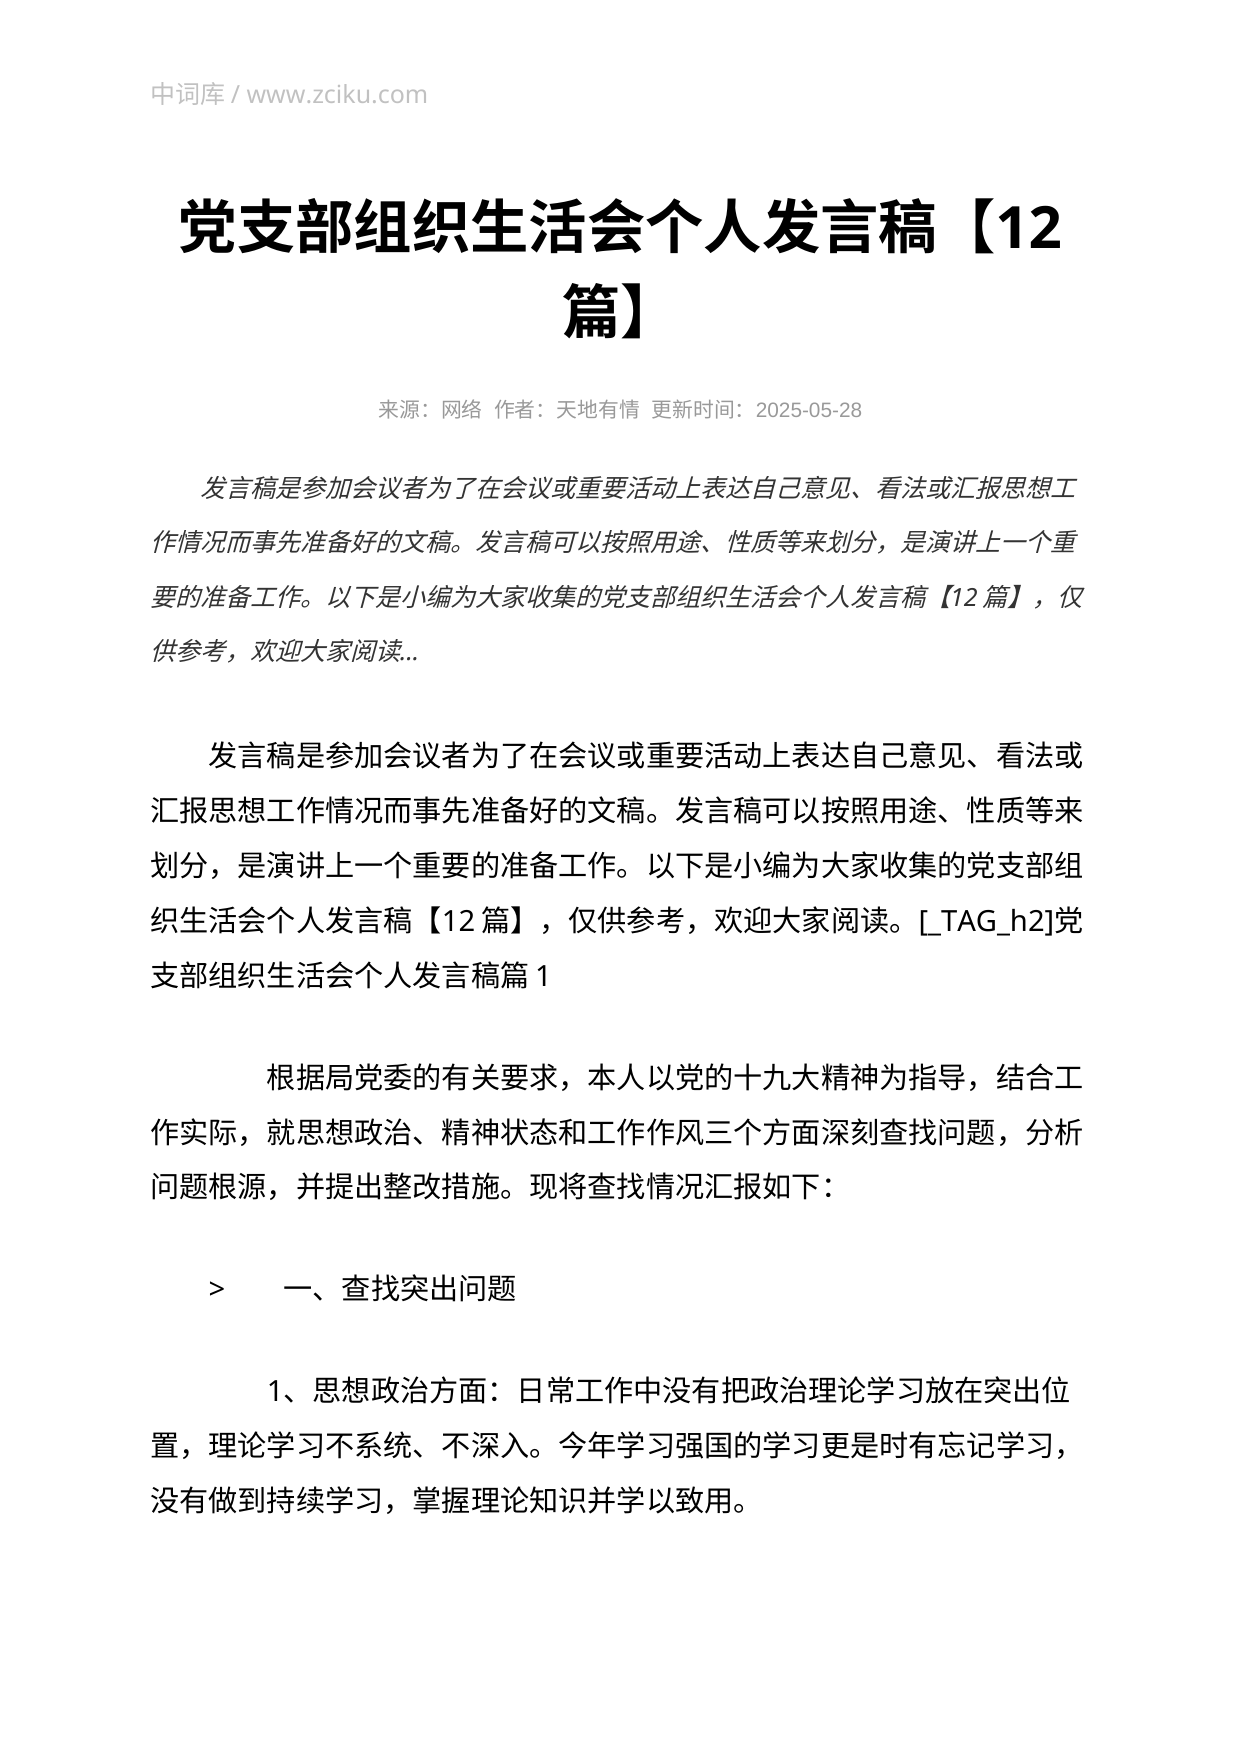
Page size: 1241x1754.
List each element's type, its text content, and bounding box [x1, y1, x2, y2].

text 发言稿是参加会议者为了在会议或重要活动上表达自己意见、看法或汇报思想工作情况而事先准备好的文稿。发言稿可以按照用途、性质等来划分，是演讲上一个重要的准备工作。以下是小编为大家收集的党支部组织生活会个人发言稿【12篇】，仅供参考，欢迎大家阅读... [150, 468, 1090, 668]
text 根据局党委的有关要求，本人以党的十九大精神为指导，结合工作实际，就思想政治、精神状态和工作作风三个方面深刻查找问题，分析问题根源，并提出整改措施。现将查找情况汇报如下： [150, 1054, 1090, 1206]
text 1、思想政治方面：日常工作中没有把政治理论学习放在突出位置，理论学习不系统、不深入。今年学习强国的学习更是时有忘记学习，没有做到持续学习，掌握理论知识并学以致用。 [150, 1368, 1090, 1520]
subtitle 党支部组织生活会个人发言稿【12篇】 [150, 181, 1090, 351]
text 发言稿是参加会议者为了在会议或重要活动上表达自己意见、看法或汇报思想工作情况而事先准备好的文稿。发言稿可以按照用途、性质等来划分，是演讲上一个重要的准备工作。以下是小编为大家收集的党支部组织生活会个人发言稿【12篇】，仅供参考，欢迎大家阅读。[_TAG_h2]党支部组织生活会个人发言稿篇1 [150, 733, 1090, 995]
text > 一、查找突出问题 [150, 1266, 1090, 1308]
text 来源：网络 作者：天地有情 更新时间：2025-05-28 [150, 397, 1090, 421]
